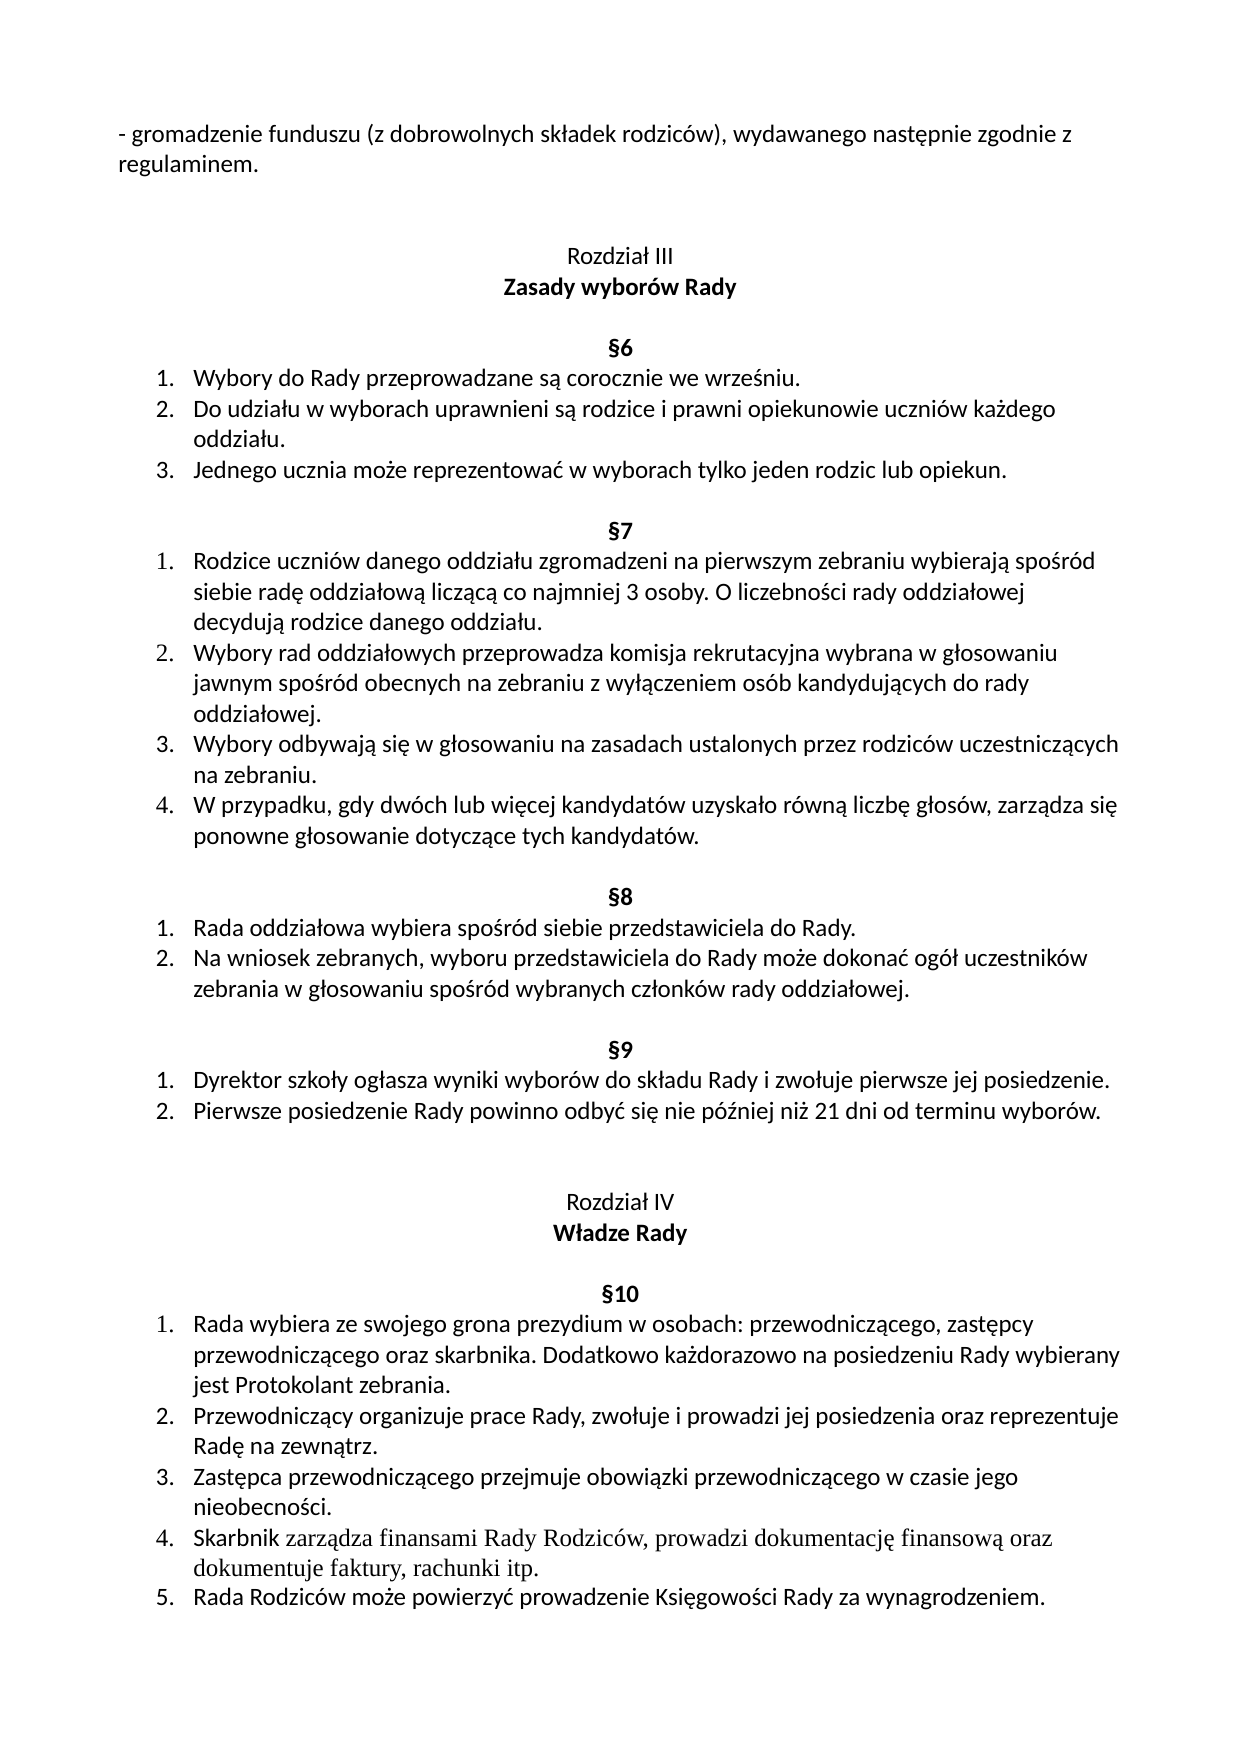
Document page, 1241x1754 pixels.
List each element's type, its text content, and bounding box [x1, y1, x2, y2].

text - gromadzenie funduszu (z dobrowolnych składek rodziców), wydawanego następnie zgodnie z regulaminem. [118, 118, 1122, 179]
text §9 [118, 1034, 1122, 1064]
list W przypadku, gdy dwóch lub więcej kandydatów uzyskało równą liczbę głosów, zarządza się ponowne głosowanie dotyczące tych kandydatów. [156, 789, 1122, 851]
list Skarbnik zarządza finansami Rady Rodziców, prowadzi dokumentację finansową oraz dokumentuje faktury, rachunki itp. [156, 1522, 1122, 1581]
list Pierwsze posiedzenie Rady powinno odbyć się nie później niż 21 dni od terminu wyborów. [156, 1095, 1122, 1125]
list Przewodniczący organizuje prace Rady, zwołuje i prowadzi jej posiedzenia oraz reprezentuje Radę na zewnątrz. [156, 1400, 1122, 1461]
list Wybory odbywają się w głosowaniu na zasadach ustalonych przez rodziców uczestniczących na zebraniu. [156, 728, 1122, 789]
text Rozdział III [118, 240, 1122, 271]
text §8 [118, 881, 1122, 912]
list Dyrektor szkoły ogłasza wyniki wyborów do składu Rady i zwołuje pierwsze jej posiedzenie. [156, 1064, 1122, 1095]
text Rozdział IV [118, 1186, 1122, 1217]
text §6 [118, 332, 1122, 362]
list Wybory rad oddziałowych przeprowadza komisja rekrutacyjna wybrana w głosowaniu jawnym spośród obecnych na zebraniu z wyłączeniem osób kandydujących do rady oddziałowej. [156, 637, 1122, 728]
text §10 [118, 1278, 1122, 1308]
text Władze Rady [118, 1217, 1122, 1247]
list Rodzice uczniów danego oddziału zgromadzeni na pierwszym zebraniu wybierają spośród siebie radę oddziałową liczącą co najmniej 3 osoby. O liczebności rady oddziałowej decydują rodzice danego oddziału. [156, 545, 1122, 637]
list Jednego ucznia może reprezentować w wyborach tylko jeden rodzic lub opiekun. [156, 454, 1122, 484]
list Rada wybiera ze swojego grona prezydium w osobach: przewodniczącego, zastępcy przewodniczącego oraz skarbnika. Dodatkowo każdorazowo na posiedzeniu Rady wybierany jest Protokolant zebrania. [156, 1308, 1122, 1400]
text §7 [118, 515, 1122, 545]
list Zastępca przewodniczącego przejmuje obowiązki przewodniczącego w czasie jego nieobecności. [156, 1461, 1122, 1522]
list Do udziału w wyborach uprawnieni są rodzice i prawni opiekunowie uczniów każdego oddziału. [156, 393, 1122, 454]
list Na wniosek zebranych, wyboru przedstawiciela do Rady może dokonać ogół uczestników zebrania w głosowaniu spośród wybranych członków rady oddziałowej. [156, 942, 1122, 1003]
list Wybory do Rady przeprowadzane są corocznie we wrześniu. [156, 362, 1122, 393]
list Rada Rodziców może powierzyć prowadzenie Księgowości Rady za wynagrodzeniem. [156, 1581, 1122, 1612]
text Zasady wyborów Rady [118, 271, 1122, 301]
list Rada oddziałowa wybiera spośród siebie przedstawiciela do Rady. [156, 912, 1122, 942]
